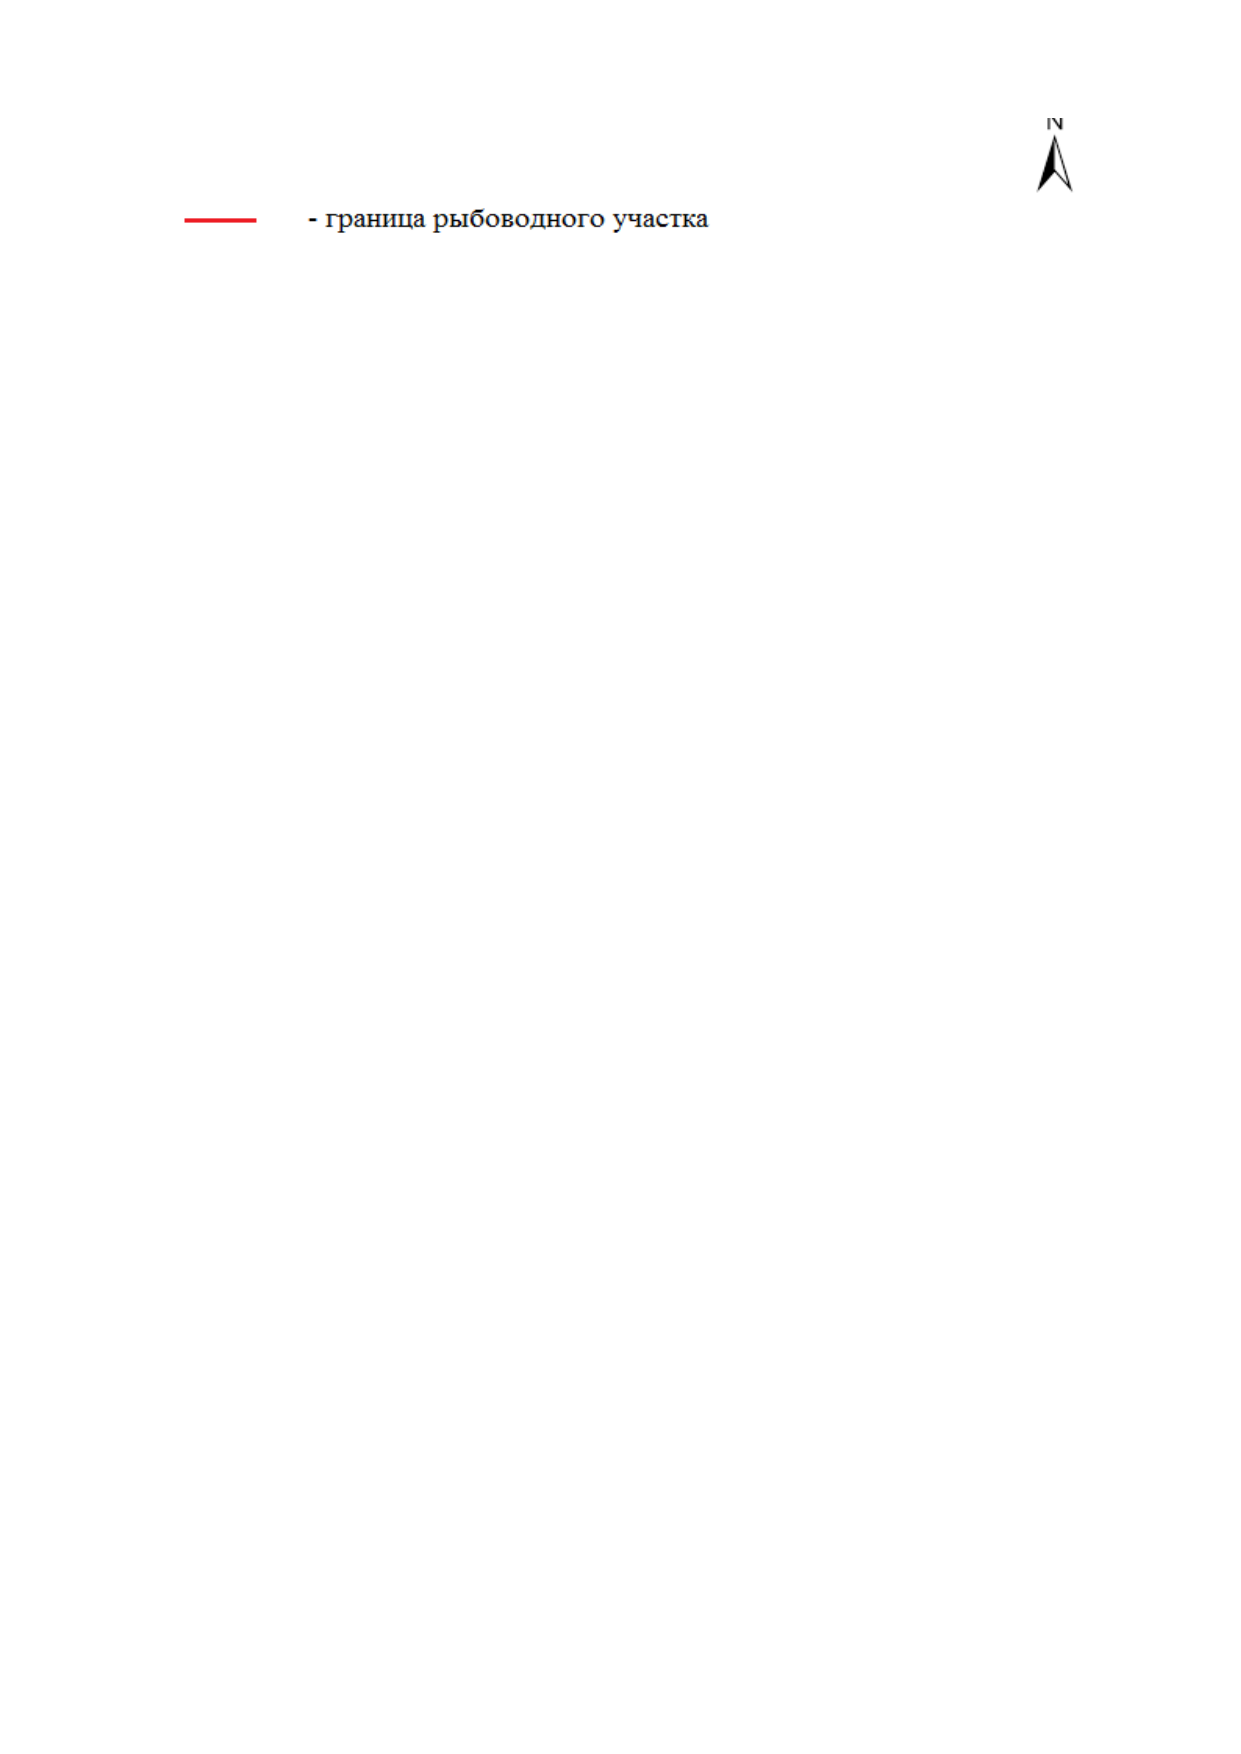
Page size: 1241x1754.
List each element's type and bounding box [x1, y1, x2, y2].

picture [177, 118, 1104, 253]
